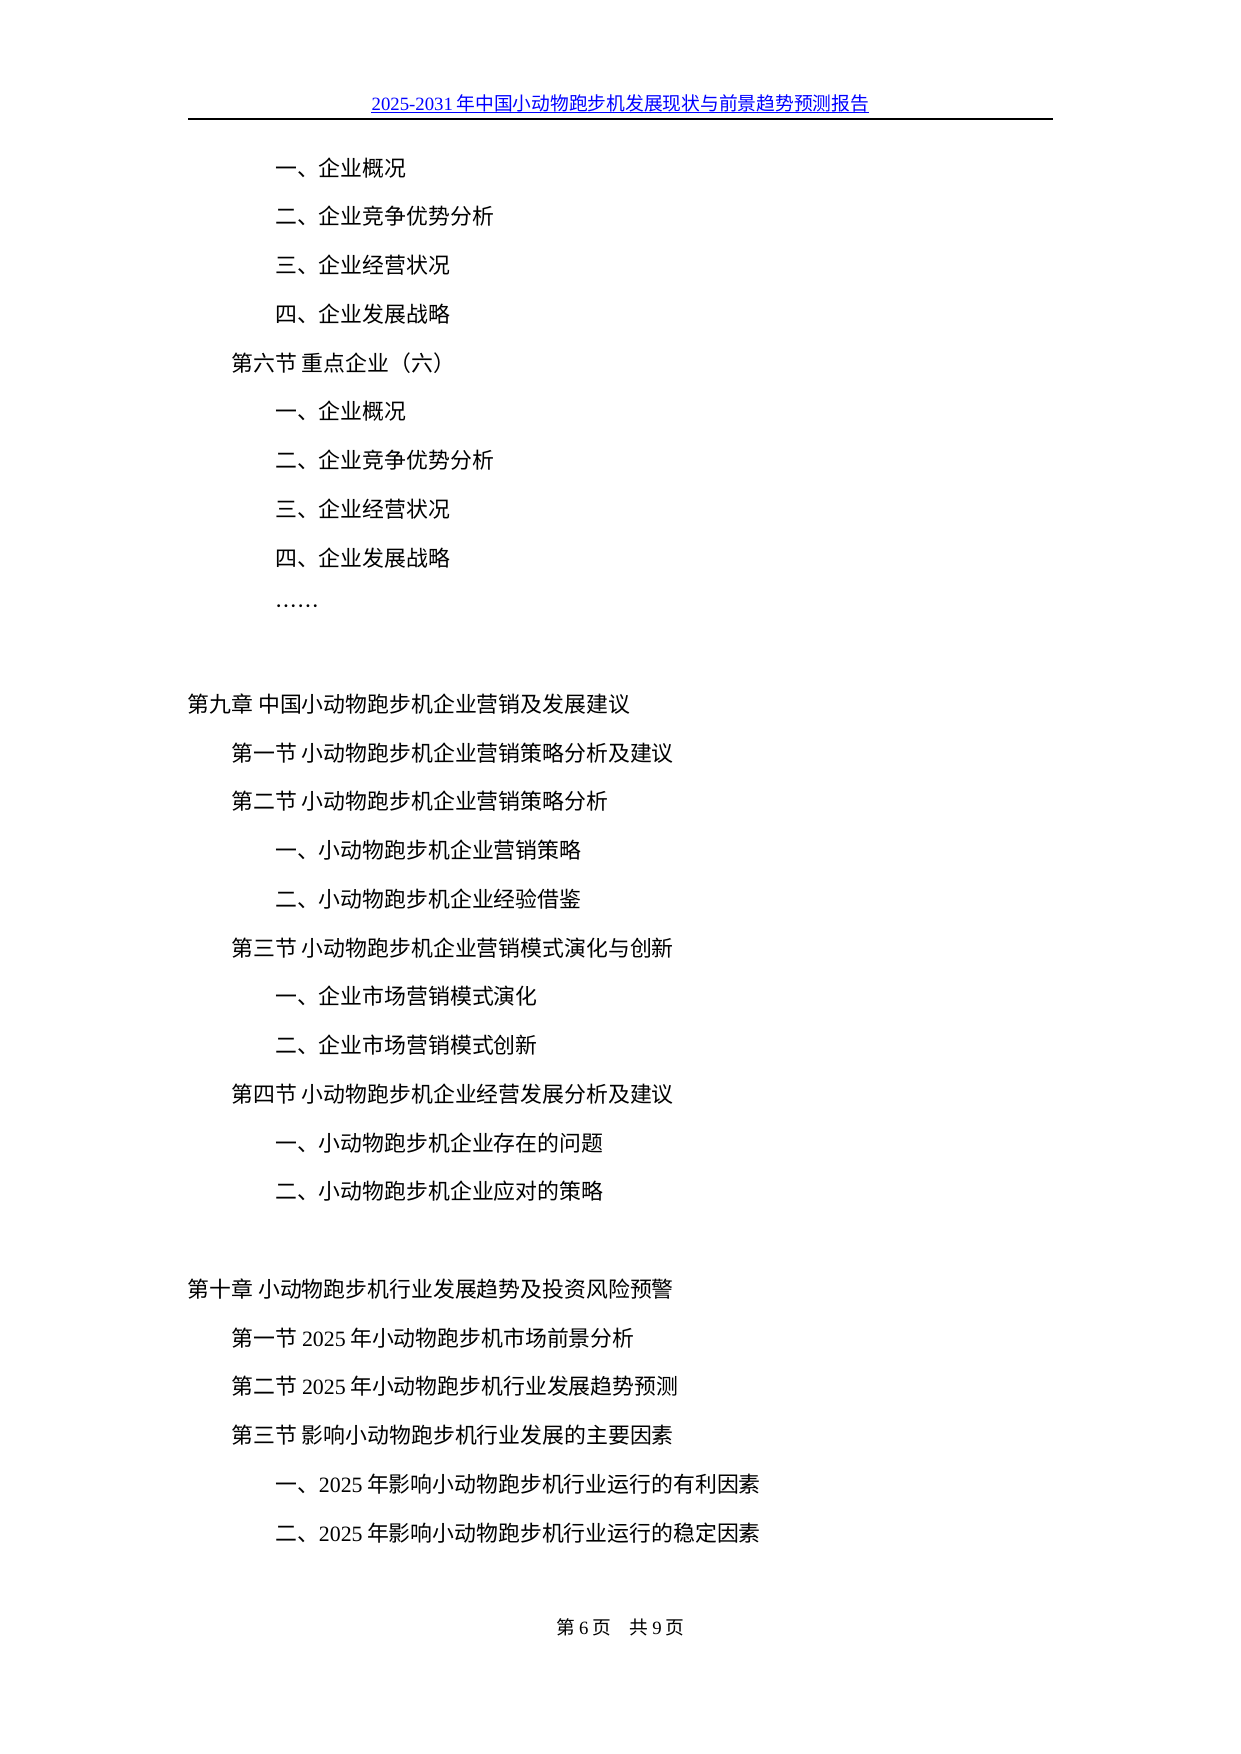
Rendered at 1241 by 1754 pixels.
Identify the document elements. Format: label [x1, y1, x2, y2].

text [187, 150, 1053, 1548]
